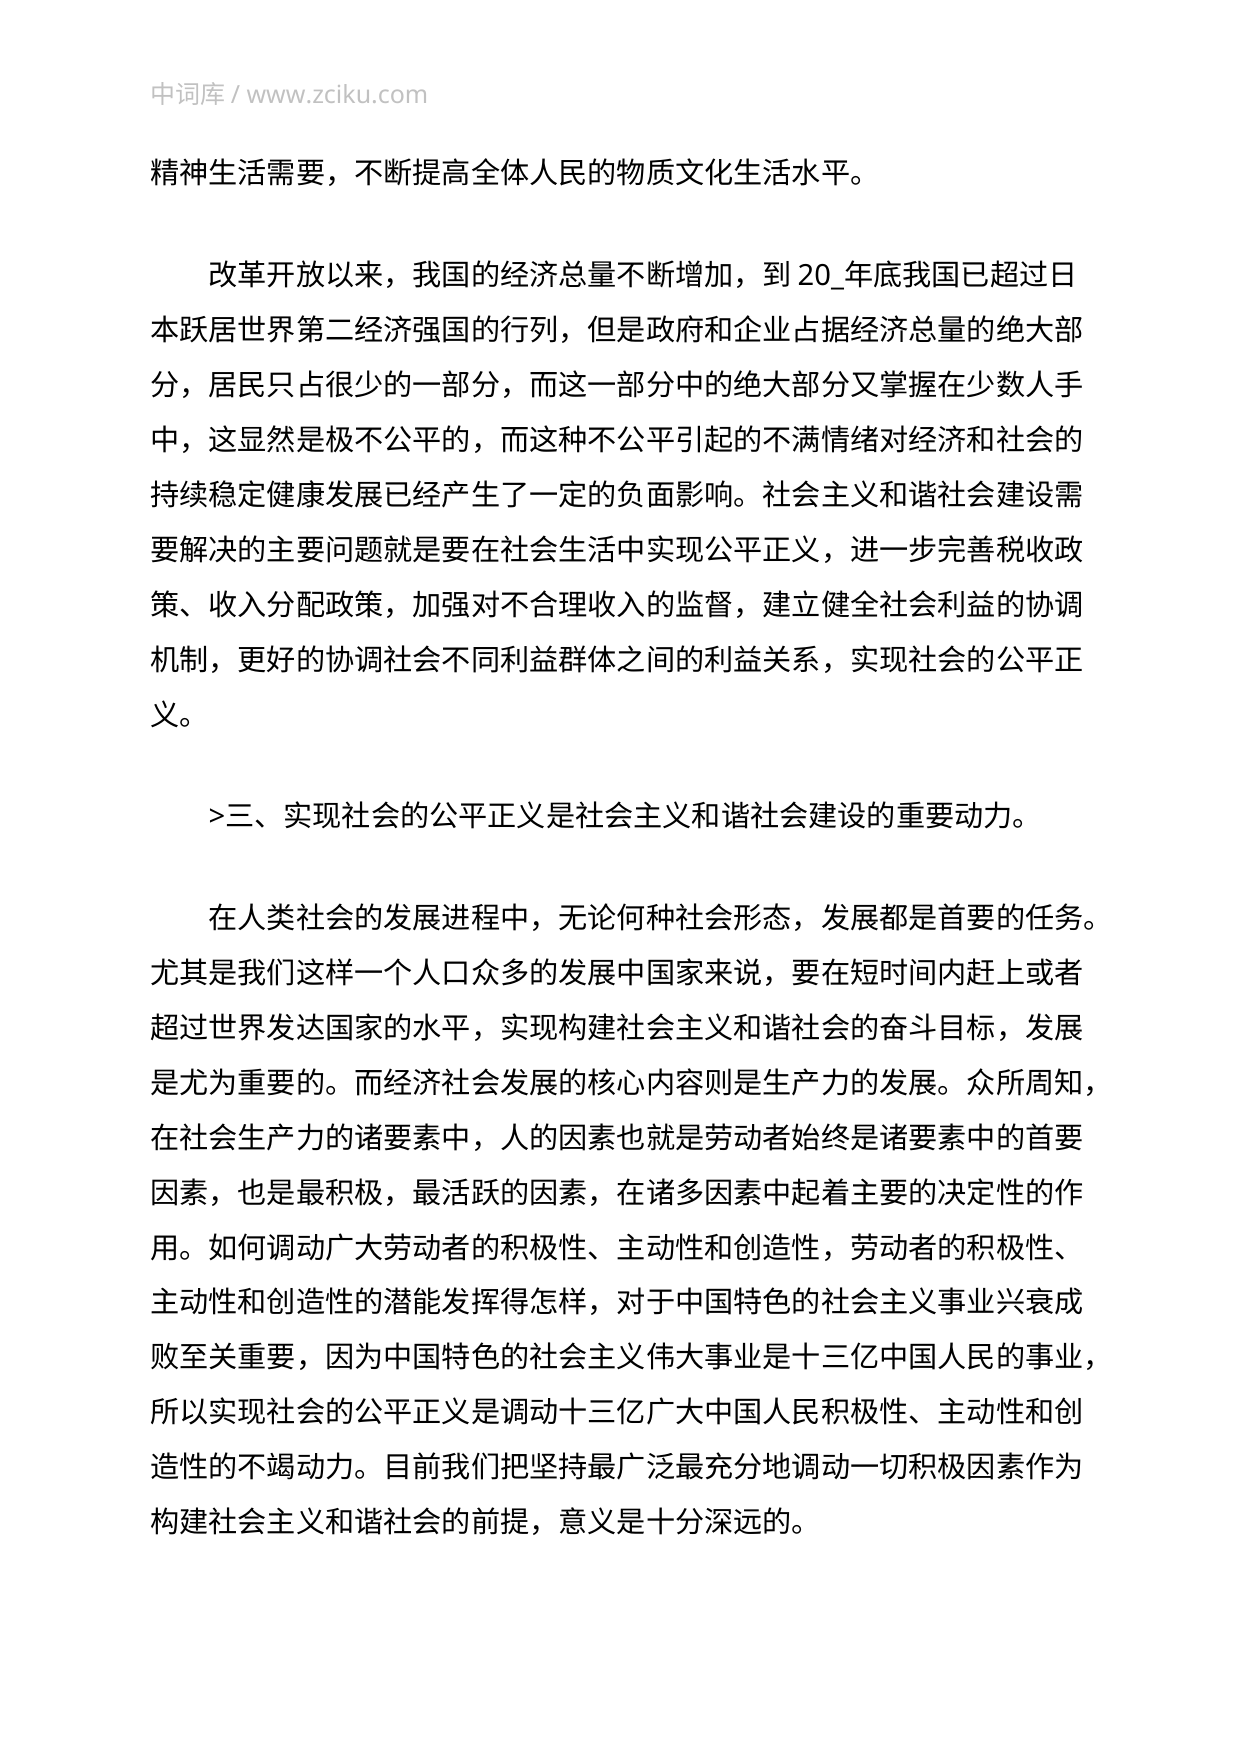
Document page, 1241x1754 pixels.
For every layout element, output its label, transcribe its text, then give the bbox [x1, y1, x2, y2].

text >三、实现社会的公平正义是社会主义和谐社会建设的重要动力。 [150, 793, 1090, 835]
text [150, 150, 1090, 192]
text 改革开放以来，我国的经济总量不断增加，到20_年底我国已超过日本跃居世界第二经济强国的行列，但是政府和企业占据经济总量的绝大部分，居民只占很少的一部分，而这一部分中的绝大部分又掌握在少数人手中，这显然是极不公平的，而这种不公平引起的不满情绪对经济和社会的持续稳定健康发展已经产生了一定的负面影响。社会主义和谐社会建设需要解决的主要问题就是要在社会生活中实现公平正义，进一步完善税收政策、收入分配政策，加强对不合理收入的监督，建立健全社会利益的协调机制，更好的协调社会不同利益群体之间的利益关系，实现社会的公平正义。 [150, 252, 1090, 733]
text 在人类社会的发展进程中，无论何种社会形态，发展都是首要的任务。尤其是我们这样一个人口众多的发展中国家来说，要在短时间内赶上或者超过世界发达国家的水平，实现构建社会主义和谐社会的奋斗目标，发展是尤为重要的。而经济社会发展的核心内容则是生产力的发展。众所周知，在社会生产力的诸要素中，人的因素也就是劳动者始终是诸要素中的首要因素，也是最积极，最活跃的因素，在诸多因素中起着主要的决定性的作用。如何调动广大劳动者的积极性、主动性和创造性，劳动者的积极性、主动性和创造性的潜能发挥得怎样，对于中国特色的社会主义事业兴衰成败至关重要，因为中国特色的社会主义伟大事业是十三亿中国人民的事业，所以实现社会的公平正义是调动十三亿广大中国人民积极性、主动性和创造性的不竭动力。目前我们把坚持最广泛最充分地调动一切积极因素作为构建社会主义和谐社会的前提，意义是十分深远的。 [150, 895, 1090, 1541]
